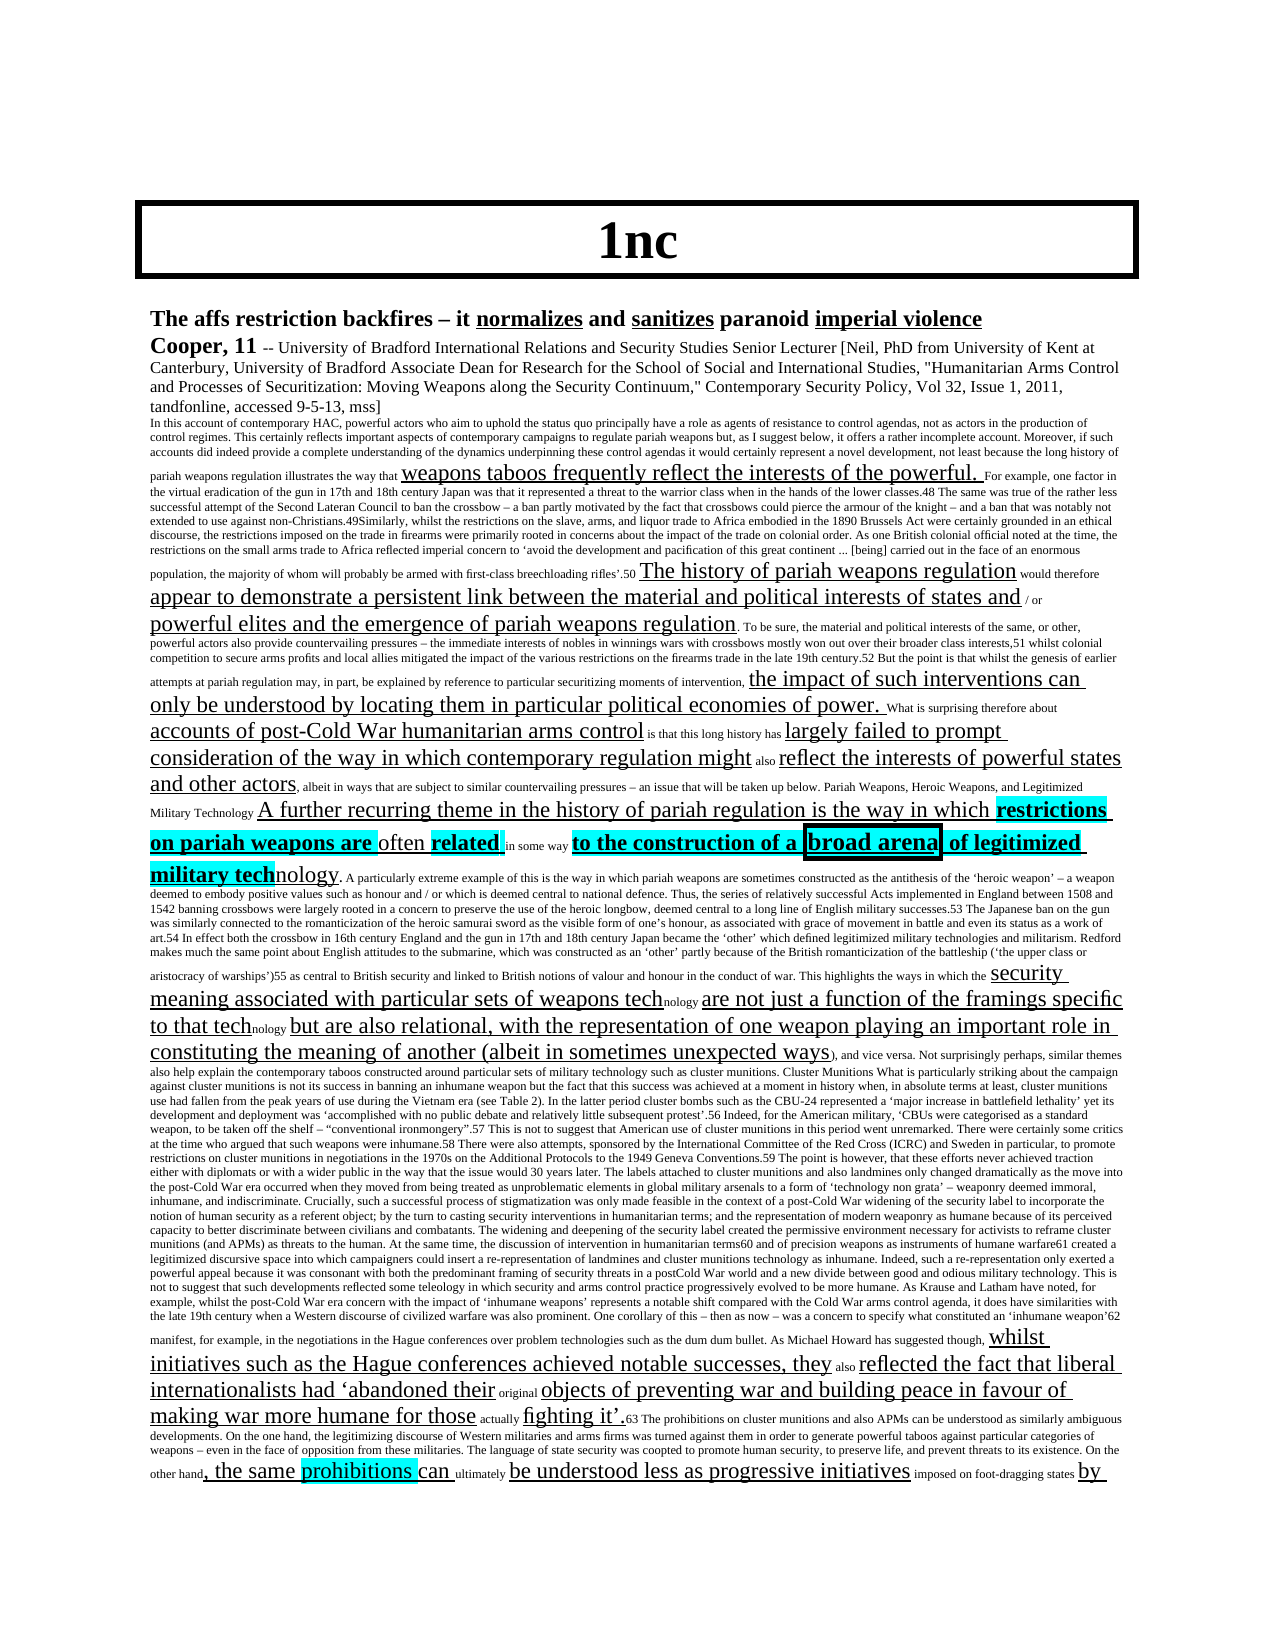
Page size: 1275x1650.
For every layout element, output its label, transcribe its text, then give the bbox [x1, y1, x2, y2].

text The affs restriction backfires – it normalizes and sanitizes paranoid imperial violence [150, 305, 1125, 332]
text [150, 416, 1125, 1484]
text Cooper, 11 -- University of Bradford International Relations and Security Studies Senior Lecturer [Neil, PhD from University of Kent at Canterbury, University of Bradford Associate Dean for Research for the School of Social and International Studies, "Humanitarian Arms Control and Processes of Securitization: Moving Weapons along the Security Continuum," Contemporary Security Policy, Vol 32, Issue 1, 2011, tandfonline, accessed 9-5-13, mss] [150, 332, 1125, 416]
subtitle 1nc [142, 206, 1133, 273]
